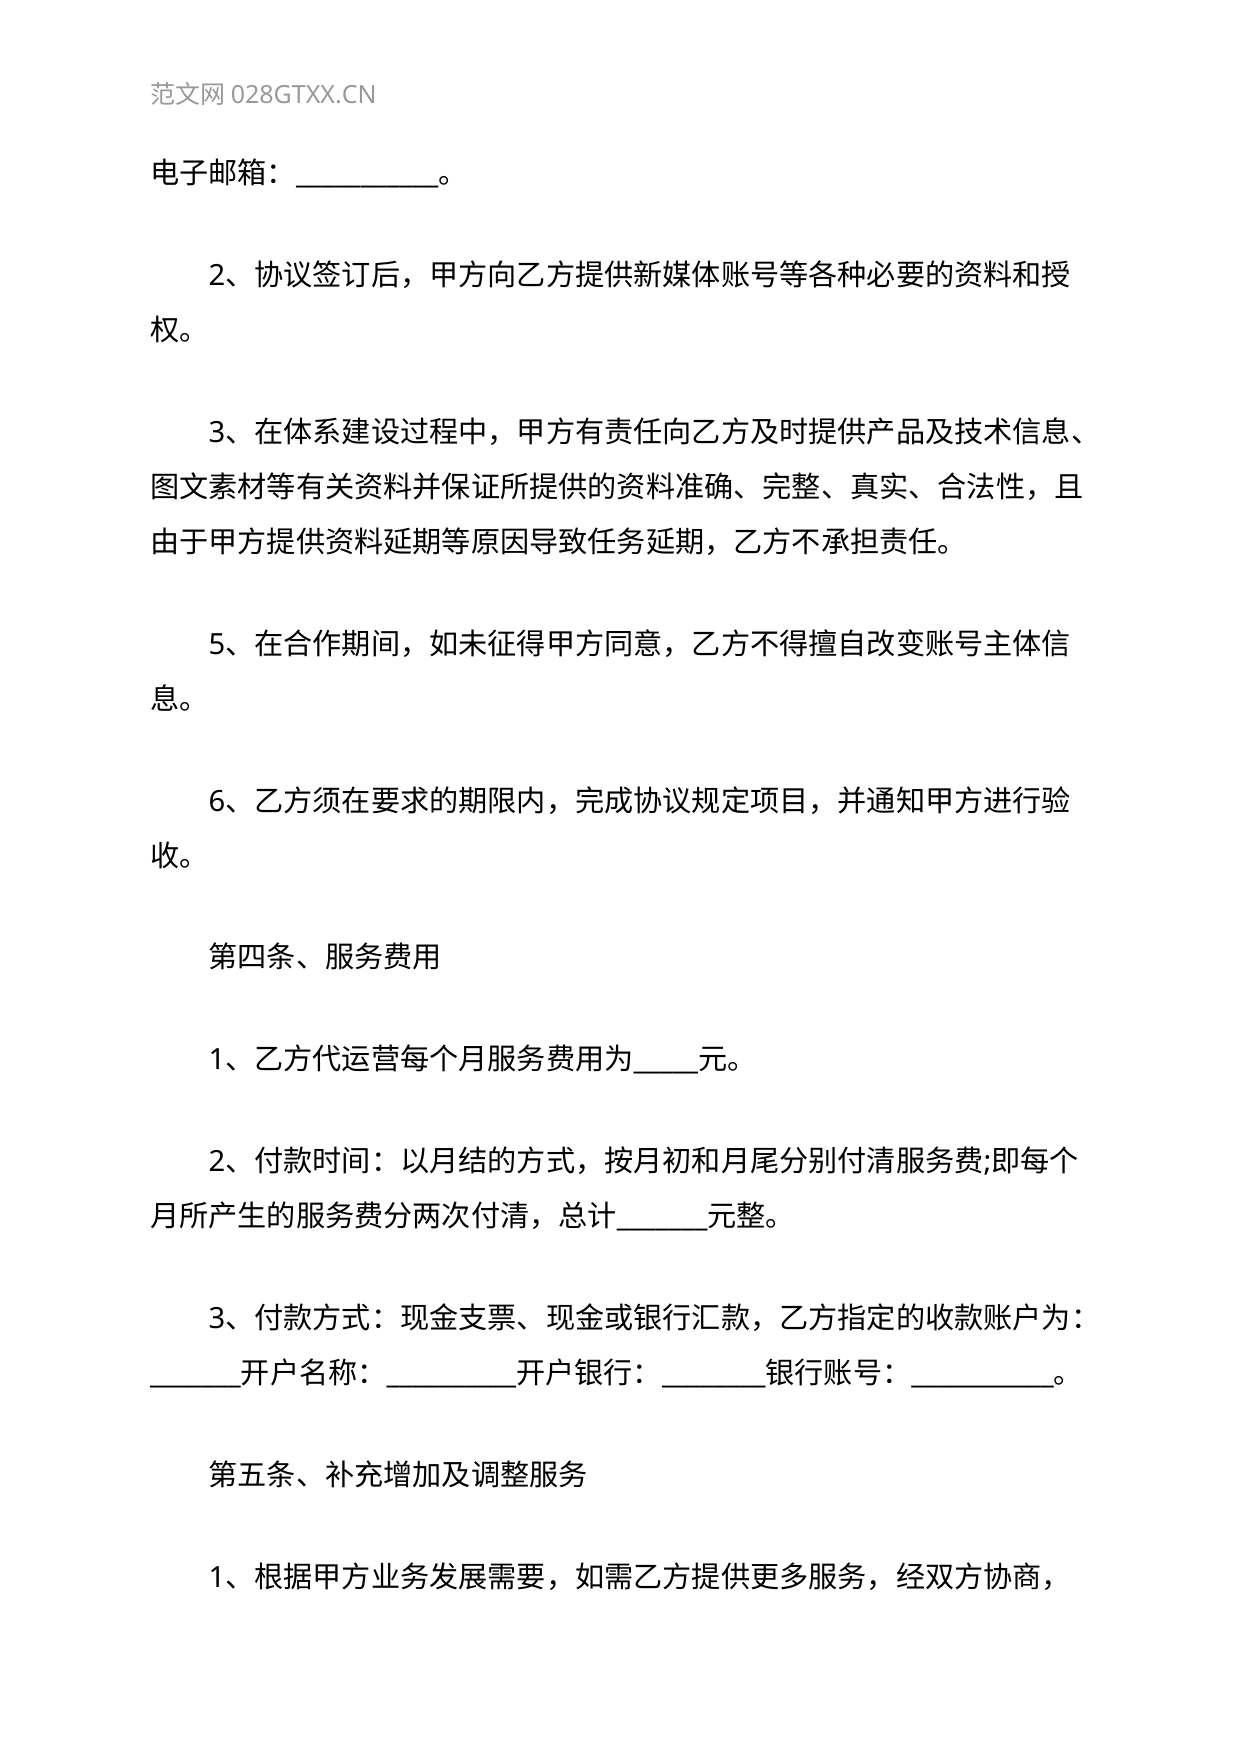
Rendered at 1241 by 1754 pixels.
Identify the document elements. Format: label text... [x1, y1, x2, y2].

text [150, 150, 1090, 192]
text 第四条、服务费用 [150, 934, 1090, 976]
text 5、在合作期间，如未征得甲方同意，乙方不得擅自改变账号主体信息。 [150, 620, 1090, 718]
text 2、付款时间：以月结的方式，按月初和月尾分别付清服务费;即每个月所产生的服务费分两次付清，总计_______元整。 [150, 1138, 1090, 1235]
text 6、乙方须在要求的期限内，完成协议规定项目，并通知甲方进行验收。 [150, 777, 1090, 874]
text 3、在体系建设过程中，甲方有责任向乙方及时提供产品及技术信息、图文素材等有关资料并保证所提供的资料准确、完整、真实、合法性，且由于甲方提供资料延期等原因导致任务延期，乙方不承担责任。 [150, 409, 1090, 561]
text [150, 1553, 1090, 1596]
text 第五条、补充增加及调整服务 [150, 1452, 1090, 1494]
text 1、乙方代运营每个月服务费用为_____元。 [150, 1036, 1090, 1078]
text 2、协议签订后，甲方向乙方提供新媒体账号等各种必要的资料和授权。 [150, 252, 1090, 349]
text 3、付款方式：现金支票、现金或银行汇款，乙方指定的收款账户为：_______开户名称：__________开户银行：________银行账号：___________。 [150, 1295, 1090, 1392]
